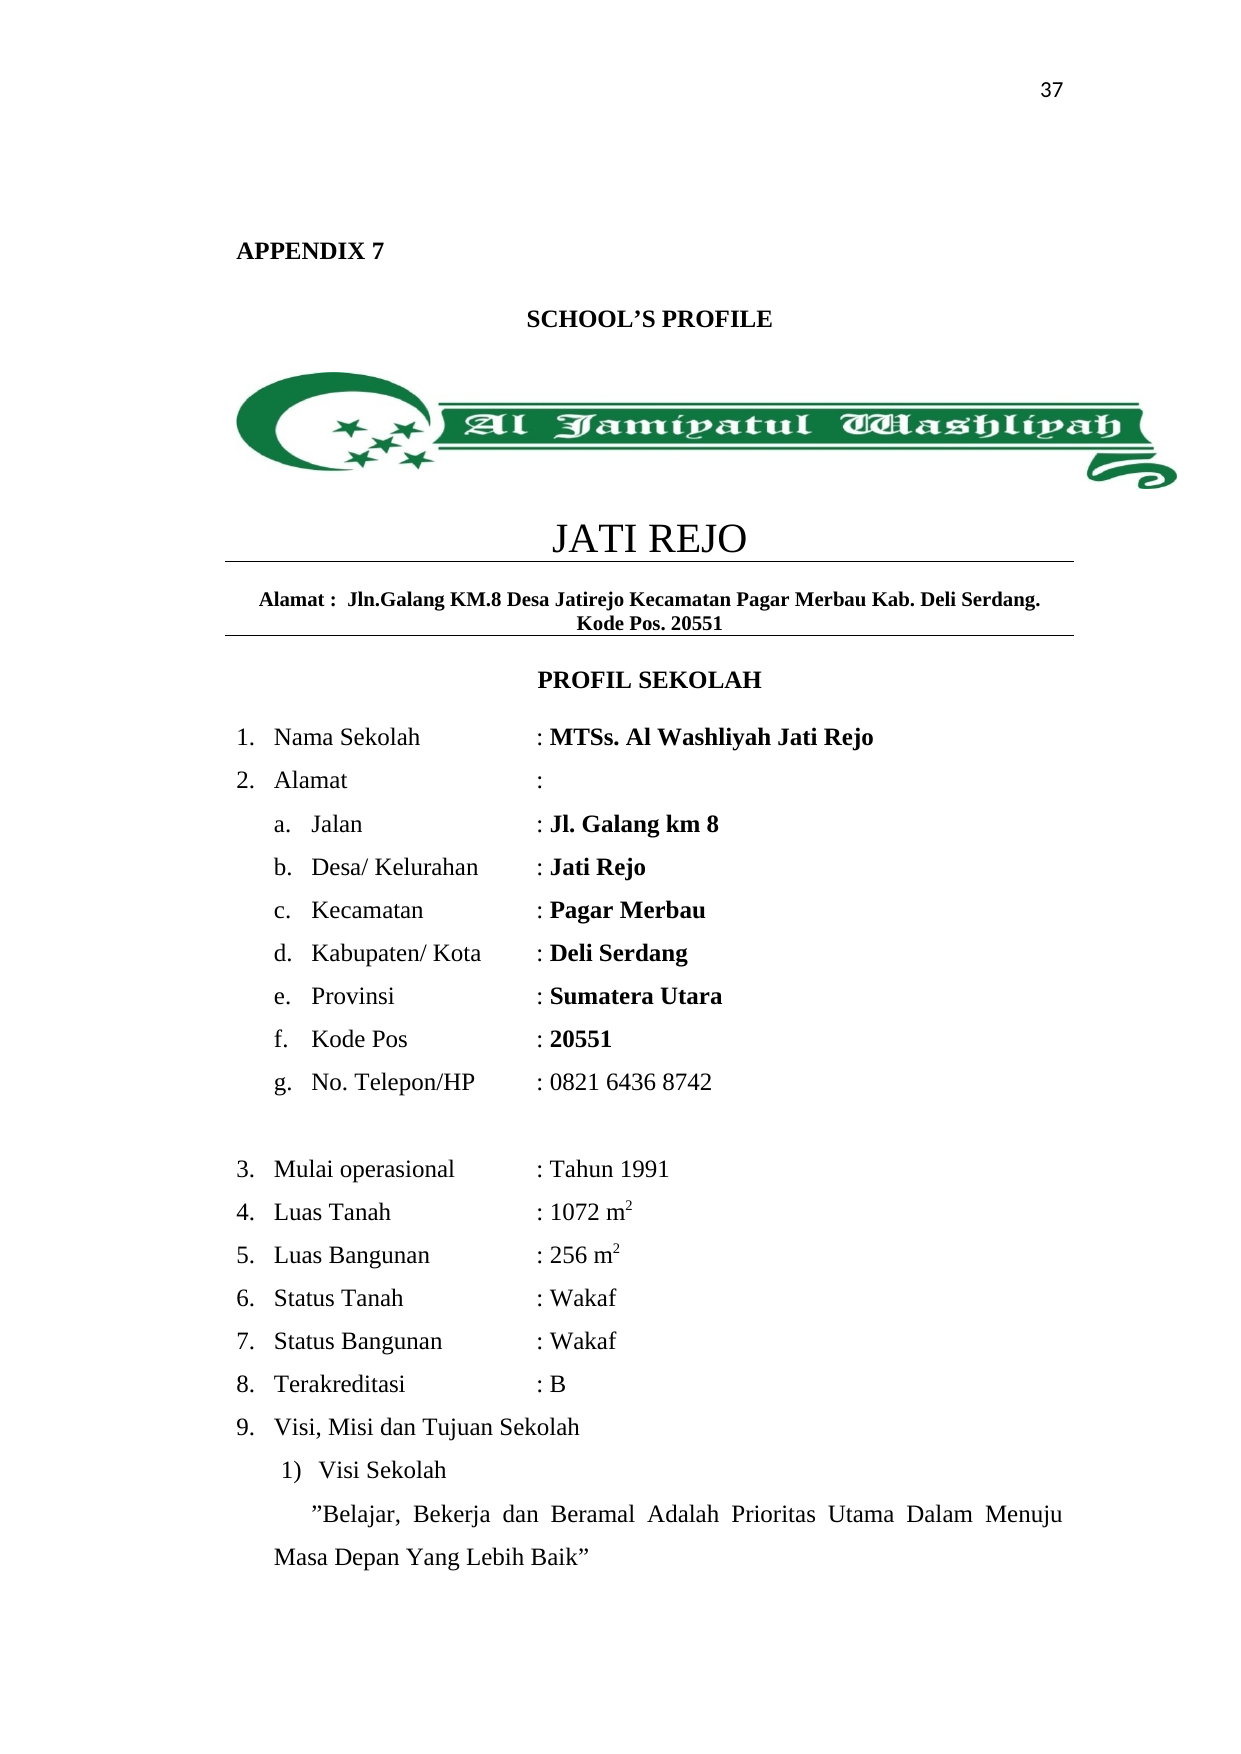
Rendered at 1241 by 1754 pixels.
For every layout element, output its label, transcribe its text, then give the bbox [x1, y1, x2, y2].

list Status Tanah : Wakaf [236, 1283, 1063, 1312]
list Visi, Misi dan Tujuan Sekolah [236, 1412, 1063, 1441]
text APPENDIX 7 [236, 236, 1063, 265]
text PROFIL SEKOLAH [236, 665, 1063, 694]
text JATI REJO [236, 513, 1063, 561]
list Status Bangunan : Wakaf [236, 1326, 1063, 1355]
list Jalan : Jl. Galang km 8 [274, 809, 1063, 837]
list Desa/ Kelurahan : Jati Rejo [274, 852, 1063, 881]
table_header Alamat : Jln.Galang KM.8 Desa Jatirejo Kecamatan Pagar Merbau Kab. Deli Serdang. Kode Pos. 20551 [225, 562, 1074, 635]
list Luas Bangunan : 256 m2 [236, 1240, 1063, 1269]
text ”Belajar, Bekerja dan Beramal Adalah Prioritas Utama Dalam Menuju Masa Depan Yang Lebih Baik” [274, 1499, 1063, 1571]
list Terakreditasi : B [236, 1369, 1063, 1398]
list No. Telepon/HP : 0821 6436 8742 [274, 1067, 1063, 1096]
list Alamat : [236, 766, 1063, 794]
picture [236, 372, 1177, 489]
list Kecamatan : Pagar Merbau [274, 895, 1063, 924]
text SCHOOL’S PROFILE [236, 304, 1063, 333]
list Mulai operasional : Tahun 1991 [236, 1154, 1063, 1182]
list Provinsi : Sumatera Utara [274, 981, 1063, 1010]
list Nama Sekolah : MTSs. Al Washliyah Jati Rejo [236, 722, 1063, 751]
list Luas Tanah : 1072 m2 [236, 1197, 1063, 1226]
list Kabupaten/ Kota : Deli Serdang [274, 938, 1063, 967]
list Kode Pos : 20551 [274, 1024, 1063, 1053]
list Visi Sekolah [281, 1456, 1063, 1484]
